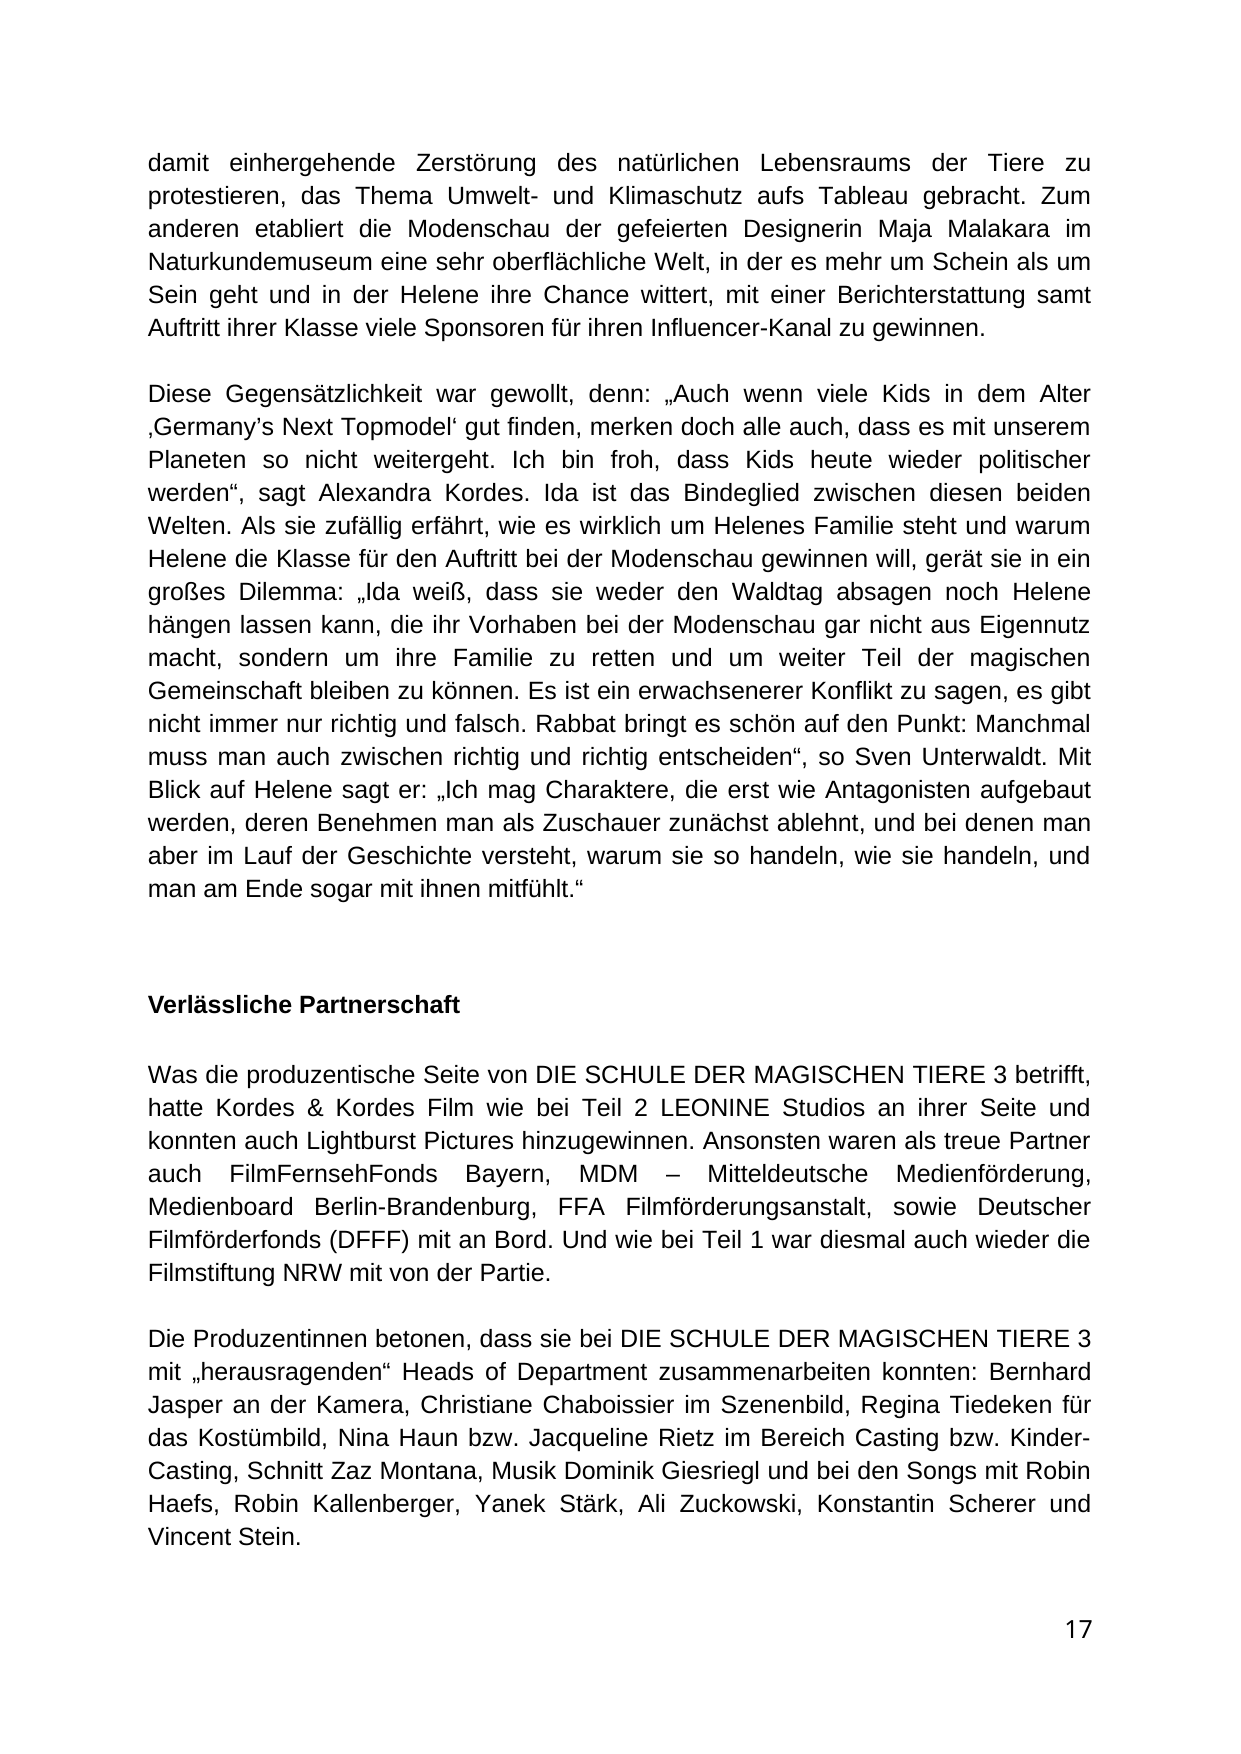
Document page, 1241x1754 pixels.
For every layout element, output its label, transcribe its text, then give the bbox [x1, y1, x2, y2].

subtitle Verlässliche Partnerschaft [148, 990, 1093, 1018]
text Diese Gegensätzlichkeit war gewollt, denn: „Auch wenn viele Kids in dem Alter ‚Germany’s Next Topmodel‘ gut finden, merken doch alle auch, dass es mit unserem Planeten so nicht weitergeht. Ich bin froh, dass Kids heute wieder politischer werden“, sagt Alexandra Kordes. Ida ist das Bindeglied zwischen diesen beiden Welten. Als sie zufällig erfährt, wie es wirklich um Helenes Familie steht und warum Helene die Klasse für den Auftritt bei der Modenschau gewinnen will, gerät sie in ein großes Dilemma: „Ida weiß, dass sie weder den Waldtag absagen noch Helene hängen lassen kann, die ihr Vorhaben bei der Modenschau gar nicht aus Eigennutz macht, sondern um ihre Familie zu retten und um weiter Teil der magischen Gemeinschaft bleiben zu können. Es ist ein erwachsenerer Konflikt zu sagen, es gibt nicht immer nur richtig und falsch. Rabbat bringt es schön auf den Punkt: Manchmal muss man auch zwischen richtig und richtig entscheiden“, so Sven Unterwaldt. Mit Blick auf Helene sagt er: „Ich mag Charaktere, die erst wie Antagonisten aufgebaut werden, deren Benehmen man als Zuschauer zunächst ablehnt, und bei denen man aber im Lauf der Geschichte versteht, warum sie so handeln, wie sie handeln, und man am Ende sogar mit ihnen mitfühlt.“ [148, 379, 1093, 903]
text Die Produzentinnen betonen, dass sie bei DIE SCHULE DER MAGISCHEN TIERE 3 mit „herausragenden“ Heads of Department zusammenarbeiten konnten: Bernhard Jasper an der Kamera, Christiane Chaboissier im Szenenbild, Regina Tiedeken für das Kostümbild, Nina Haun bzw. Jacqueline Rietz im Bereich Casting bzw. Kinder-Casting, Schnitt Zaz Montana, Musik Dominik Giesriegl und bei den Songs mit Robin Haefs, Robin Kallenberger, Yanek Stärk, Ali Zuckowski, Konstantin Scherer und Vincent Stein. [148, 1324, 1093, 1551]
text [148, 148, 1093, 341]
text Was die produzentische Seite von DIE SCHULE DER MAGISCHEN TIERE 3 betrifft, hatte Kordes & Kordes Film wie bei Teil 2 LEONINE Studios an ihrer Seite und konnten auch Lightburst Pictures hinzugewinnen. Ansonsten waren als treue Partner auch FilmFernsehFonds Bayern, MDM – Mitteldeutsche Medienförderung, Medienboard Berlin-Brandenburg, FFA Filmförderungsanstalt, sowie Deutscher Filmförderfonds (DFFF) mit an Bord. Und wie bei Teil 1 war diesmal auch wieder die Filmstiftung NRW mit von der Partie. [148, 1060, 1093, 1287]
